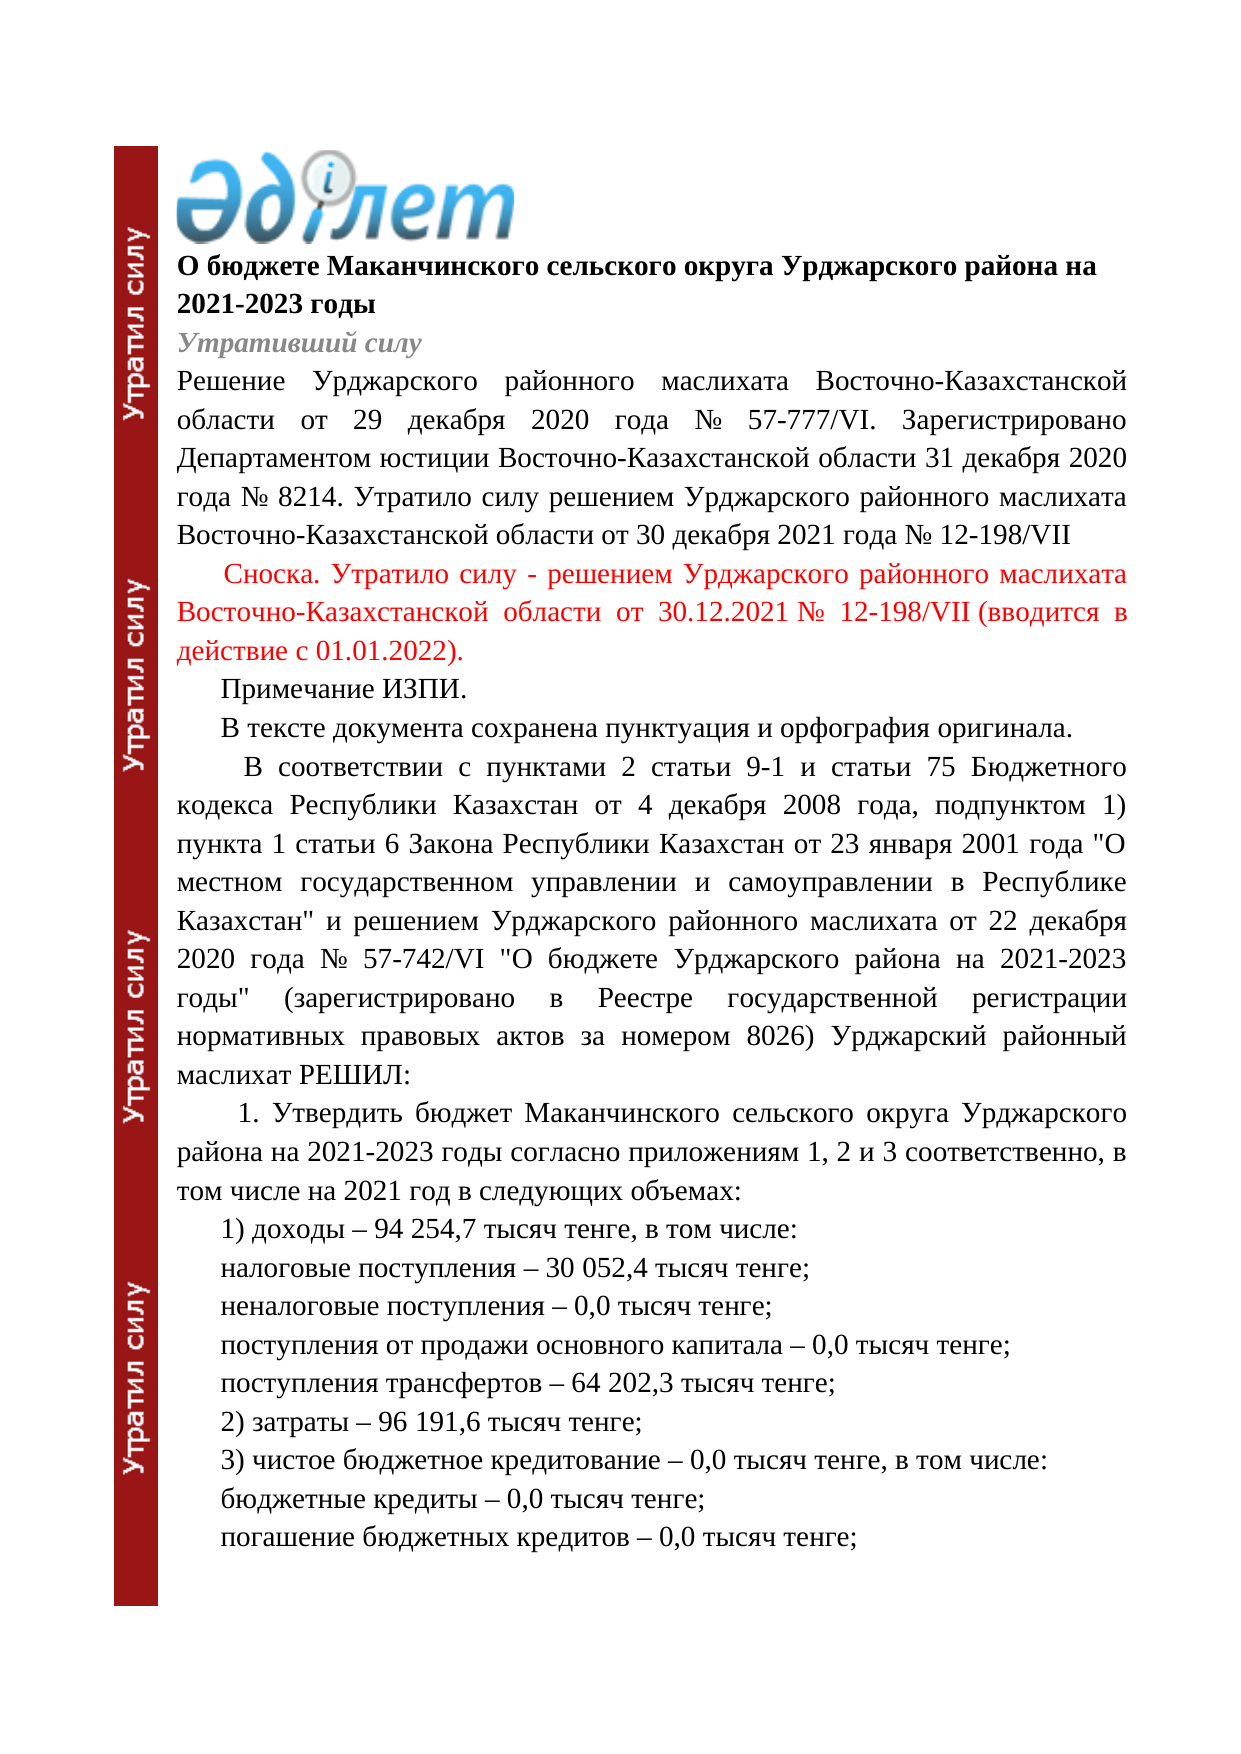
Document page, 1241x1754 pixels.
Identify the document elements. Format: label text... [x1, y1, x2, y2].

text 2) затраты – 96 191,6 тысяч тенге; [112, 1404, 1128, 1437]
picture [114, 1283, 158, 1288]
picture [114, 1437, 158, 1442]
text Сноска. Утратило силу - решением Урджарского районного маслихата Восточно-Казахстанской области от 30.12.2021 № 12-198/VII (вводится в действие с 01.01.2022). [112, 556, 1128, 667]
text Решение Урджарского районного маслихата Восточно-Казахстанской области от 29 декабря 2020 года № 57-777/VI. Зарегистрировано Департаментом юстиции Восточно-Казахстанской области 31 декабря 2020 года № 8214. Утратило силу решением Урджарского районного маслихата Восточно-Казахстанской области от 30 декабря 2021 года № 12-198/VII [112, 363, 1128, 551]
text налоговые поступления – 30 052,4 тысяч тенге; [112, 1250, 1128, 1283]
picture [114, 1206, 158, 1211]
text поступления от продажи основного капитала – 0,0 тысяч тенге; [112, 1327, 1128, 1360]
text 1. Утвердить бюджет Маканчинского сельского округа Урджарского района на 2021-2023 годы согласно приложениям 1, 2 и 3 соответственно, в том числе на 2021 год в следующих объемах: [112, 1096, 1128, 1206]
picture [114, 1553, 158, 1606]
picture [114, 1476, 158, 1481]
picture [114, 705, 158, 710]
text поступления трансфертов – 64 202,3 тысяч тенге; [112, 1365, 1128, 1399]
text Примечание ИЗПИ. [112, 672, 1128, 705]
text 3) чистое бюджетное кредитование – 0,0 тысяч тенге, в том числе: [112, 1442, 1128, 1476]
picture [114, 551, 158, 556]
text 1) доходы – 94 254,7 тысяч тенге, в том числе: [112, 1211, 1128, 1245]
picture [176, 150, 515, 244]
picture [114, 1091, 158, 1096]
text О бюджете Маканчинского сельского округа Урджарского района на 2021-2023 годы [112, 248, 1128, 320]
picture [114, 1245, 158, 1250]
text Утративший силу [112, 325, 1128, 358]
text бюджетные кредиты – 0,0 тысяч тенге; [112, 1481, 1128, 1514]
text В тексте документа сохранена пунктуация и орфография оригинала. [112, 710, 1128, 744]
text погашение бюджетных кредитов – 0,0 тысяч тенге; [112, 1519, 1128, 1553]
picture [114, 320, 158, 325]
picture [114, 1360, 158, 1365]
picture [114, 667, 158, 672]
text В соответствии с пунктами 2 статьи 9-1 и статьи 75 Бюджетного кодекса Республики Казахстан от 4 декабря 2008 года, подпунктом 1) пункта 1 статьи 6 Закона Республики Казахстан от 23 января 2001 года "О местном государственном управлении и самоуправлении в Республике Казахстан" и решением Урджарского районного маслихата от 22 декабря 2020 года № 57-742/VI "О бюджете Урджарского района на 2021-2023 годы" (зарегистрировано в Реестре государственной регистрации нормативных правовых актов за номером 8026) Урджарский районный маслихат РЕШИЛ: [112, 749, 1128, 1091]
picture [114, 1514, 158, 1519]
picture [114, 358, 158, 363]
picture [114, 1399, 158, 1404]
text неналоговые поступления – 0,0 тысяч тенге; [112, 1288, 1128, 1322]
picture [114, 744, 158, 749]
picture [114, 1322, 158, 1327]
picture [114, 146, 158, 248]
